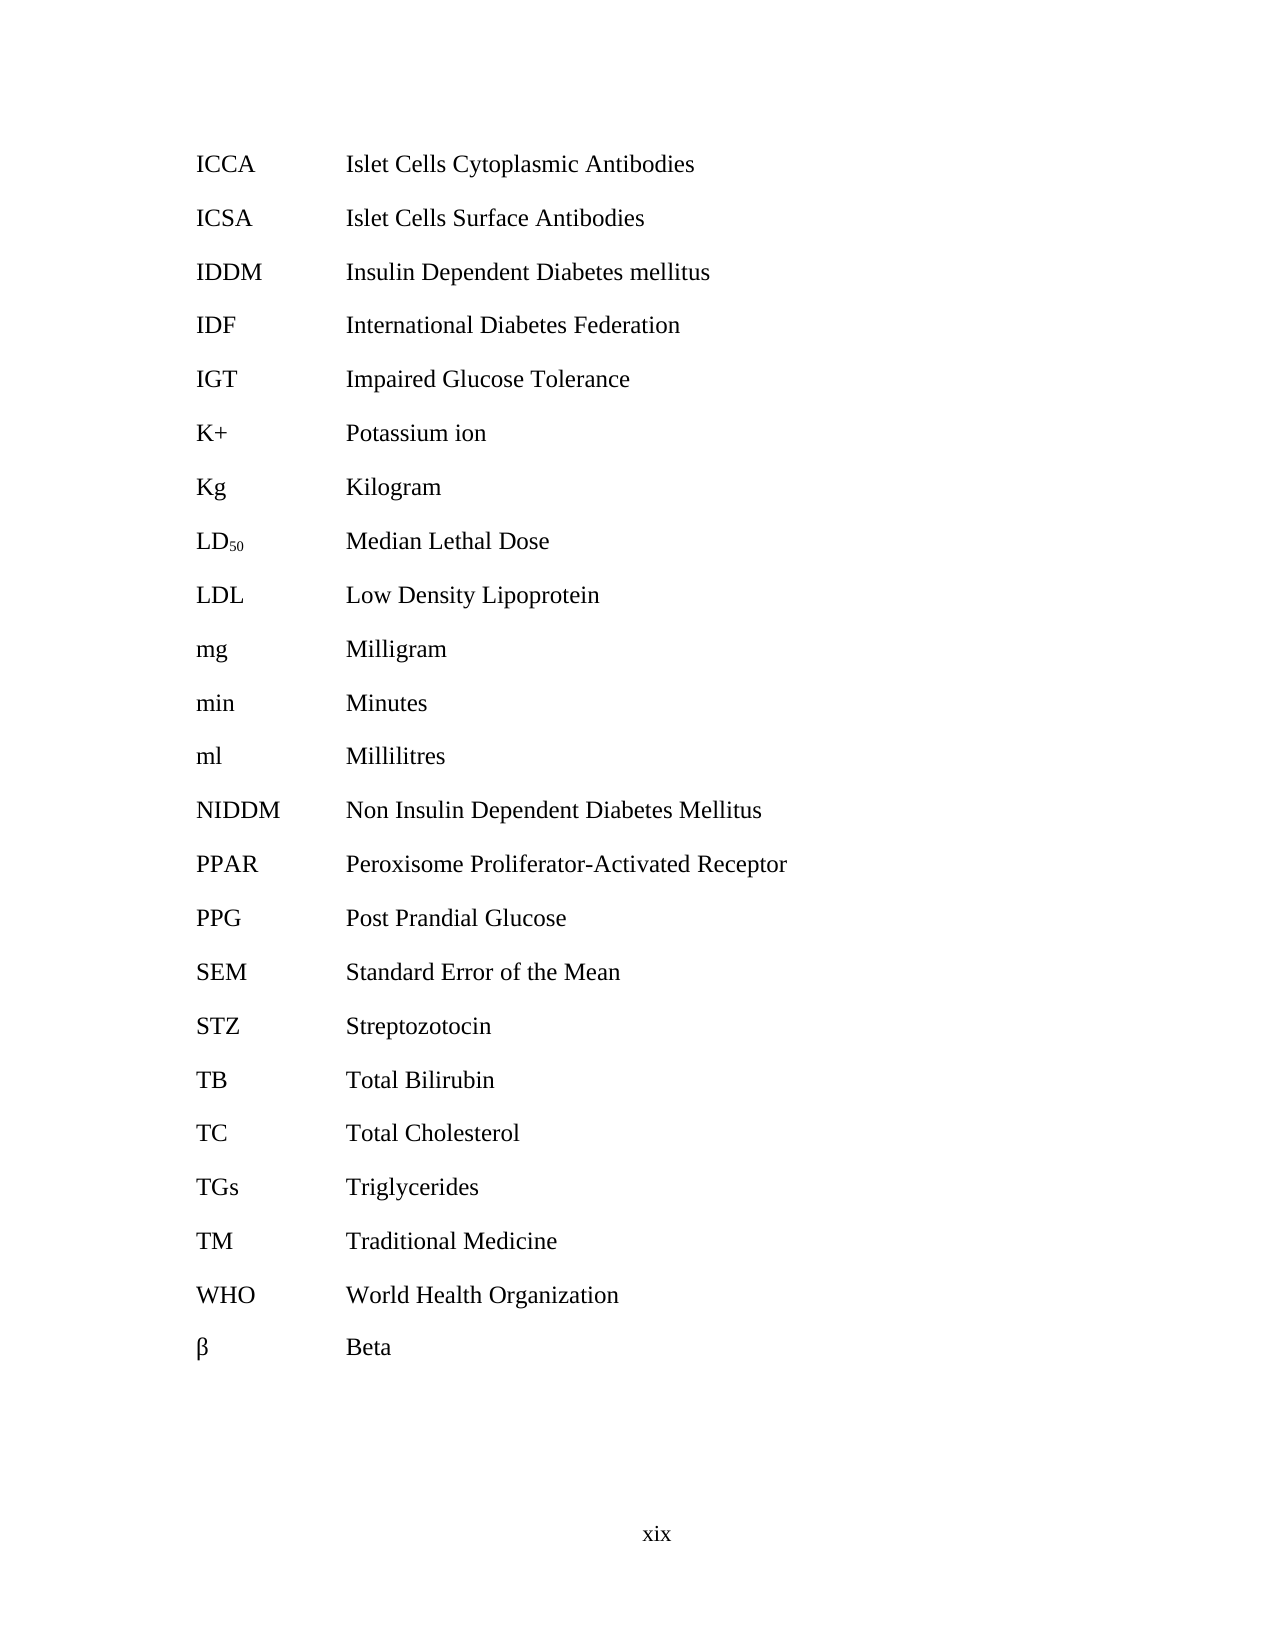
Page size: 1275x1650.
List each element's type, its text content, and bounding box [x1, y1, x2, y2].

table_cell K+ [191, 406, 313, 460]
table_cell Standard Error of the Mean [313, 945, 792, 999]
table_cell IDDM [191, 245, 313, 298]
table_cell STZ [191, 999, 313, 1053]
table_cell WHO [191, 1268, 313, 1322]
table_cell Peroxisome Proliferator-Activated Receptor [313, 837, 792, 891]
table_cell IDF [191, 299, 313, 352]
table_cell Impaired Glucose Tolerance [313, 353, 792, 406]
table_cell Median Lethal Dose [313, 514, 792, 569]
table_cell NIDDM [191, 783, 313, 837]
table_header Islet Cells Cytoplasmic Antibodies [313, 150, 792, 191]
table_cell TB [191, 1053, 313, 1107]
table_cell Millilitres [313, 730, 792, 783]
table_cell Insulin Dependent Diabetes mellitus [313, 245, 792, 298]
table_cell Post Prandial Glucose [313, 891, 792, 945]
table_cell Total Cholesterol [313, 1107, 792, 1160]
table_cell min [191, 676, 313, 729]
table_cell Non Insulin Dependent Diabetes Mellitus [313, 783, 792, 837]
table_cell Total Bilirubin [313, 1053, 792, 1107]
table_cell Streptozotocin [313, 999, 792, 1053]
table_cell mg [191, 622, 313, 676]
table_cell PPG [191, 891, 313, 945]
table_cell TC [191, 1107, 313, 1160]
table_cell PPAR [191, 837, 313, 891]
table_cell Beta [313, 1322, 792, 1363]
table_cell LDL [191, 569, 313, 622]
table_cell Kg [191, 460, 313, 514]
table_header ICCA [191, 150, 313, 191]
table_cell Potassium ion [313, 406, 792, 460]
table_cell International Diabetes Federation [313, 299, 792, 352]
table_cell Triglycerides [313, 1160, 792, 1214]
table_cell Low Density Lipoprotein [313, 569, 792, 622]
table_cell Kilogram [313, 460, 792, 514]
table_cell ml [191, 730, 313, 783]
table_cell TM [191, 1214, 313, 1268]
table_cell TGs [191, 1160, 313, 1214]
table_cell Milligram [313, 622, 792, 676]
table_cell Islet Cells Surface Antibodies [313, 191, 792, 245]
table_cell β [191, 1322, 313, 1363]
table_cell LD50 [191, 514, 313, 569]
table_cell Minutes [313, 676, 792, 729]
table_cell Traditional Medicine [313, 1214, 792, 1268]
table_cell World Health Organization [313, 1268, 792, 1322]
table_cell SEM [191, 945, 313, 999]
table_cell IGT [191, 353, 313, 406]
table_cell ICSA [191, 191, 313, 245]
